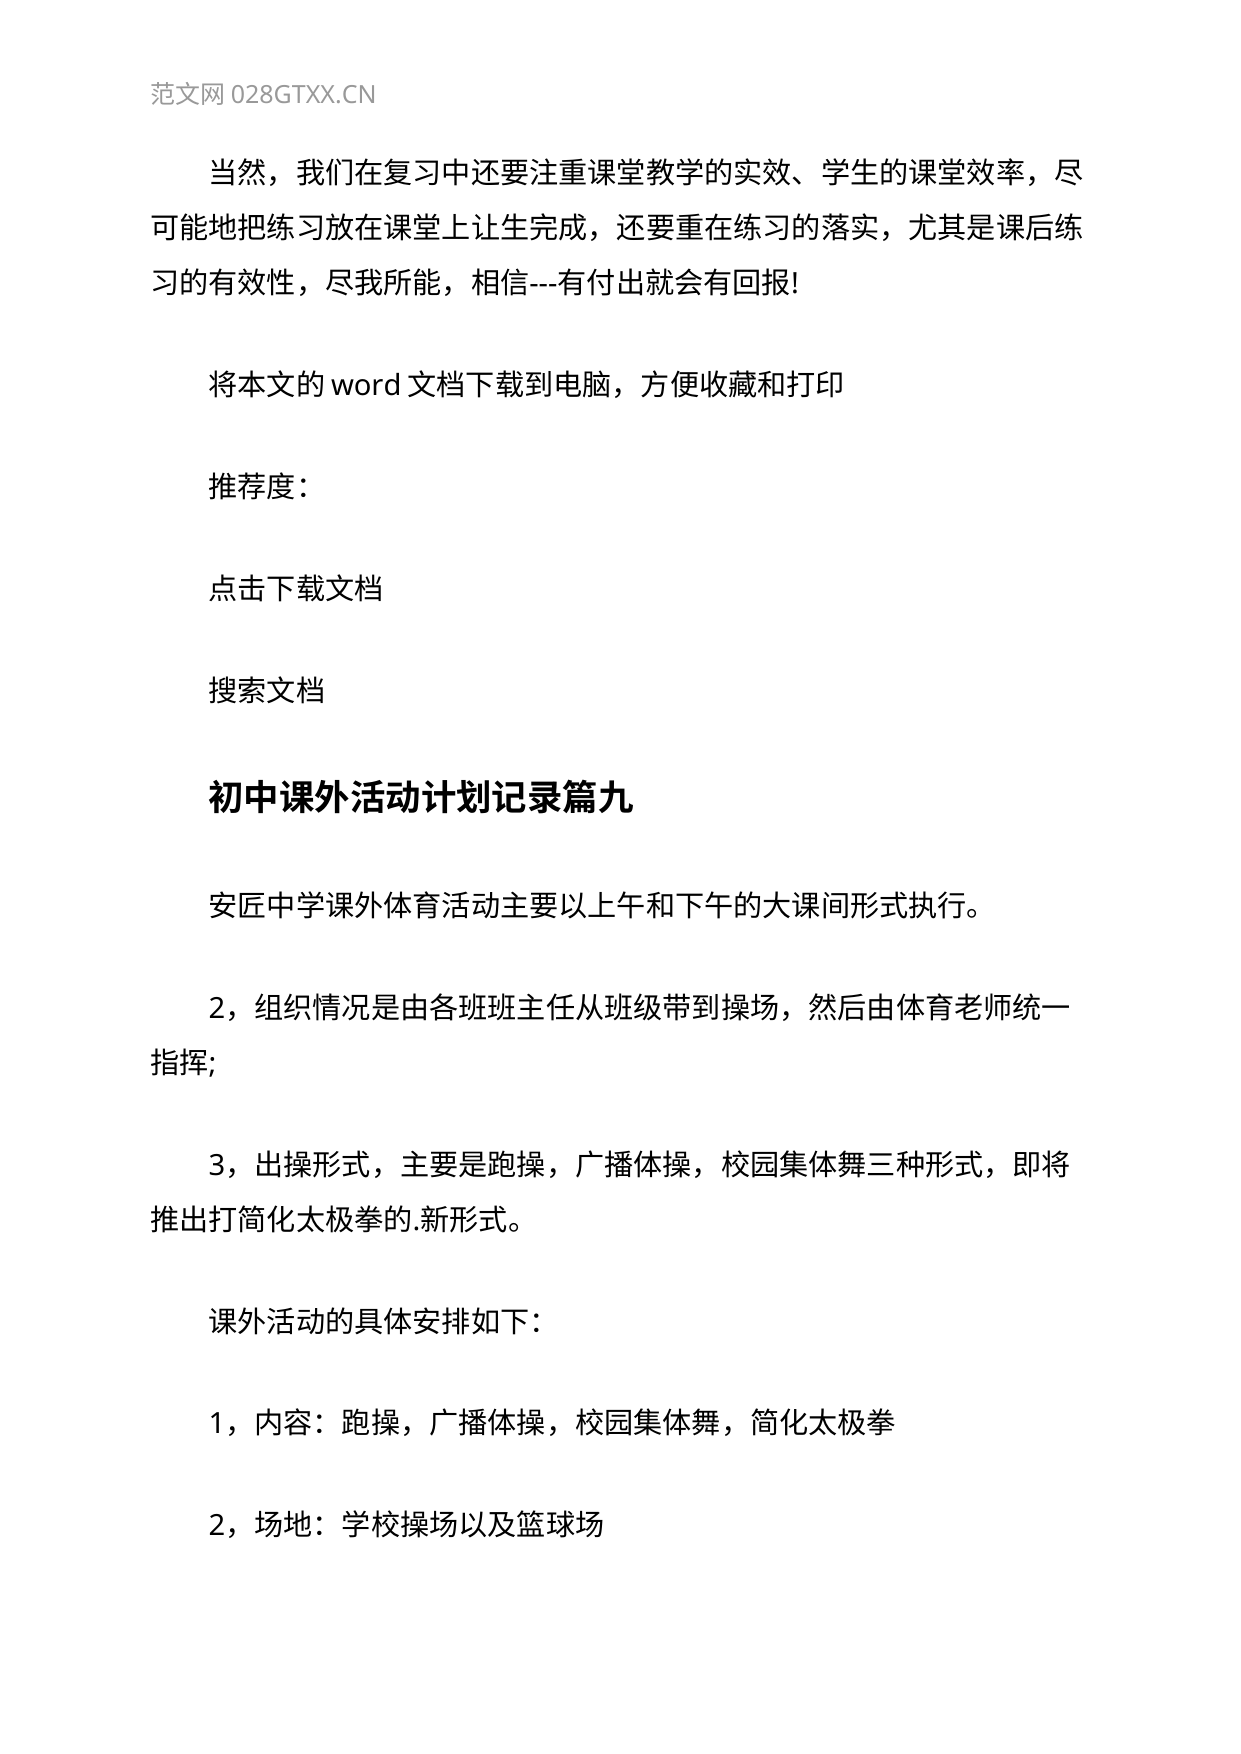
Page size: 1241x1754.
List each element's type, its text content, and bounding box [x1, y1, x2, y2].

text 点击下载文档 [150, 566, 1090, 608]
text 搜索文档 [150, 667, 1090, 709]
text 将本文的word文档下载到电脑，方便收藏和打印 [150, 362, 1090, 404]
text 2，场地：学校操场以及篮球场 [150, 1502, 1090, 1544]
text 推荐度： [150, 464, 1090, 506]
text 1，内容：跑操，广播体操，校园集体舞，简化太极拳 [150, 1400, 1090, 1442]
text 课外活动的具体安排如下： [150, 1298, 1090, 1341]
text 安匠中学课外体育活动主要以上午和下午的大课间形式执行。 [150, 882, 1090, 925]
text 2，组织情况是由各班班主任从班级带到操场，然后由体育老师统一指挥; [150, 984, 1090, 1082]
text 3，出操形式，主要是跑操，广播体操，校园集体舞三种形式，即将推出打简化太极拳的.新形式。 [150, 1141, 1090, 1239]
text 初中课外活动计划记录篇九 [150, 769, 1090, 820]
text 当然，我们在复习中还要注重课堂教学的实效、学生的课堂效率，尽可能地把练习放在课堂上让生完成，还要重在练习的落实，尤其是课后练习的有效性，尽我所能，相信---有付出就会有回报! [150, 150, 1090, 302]
